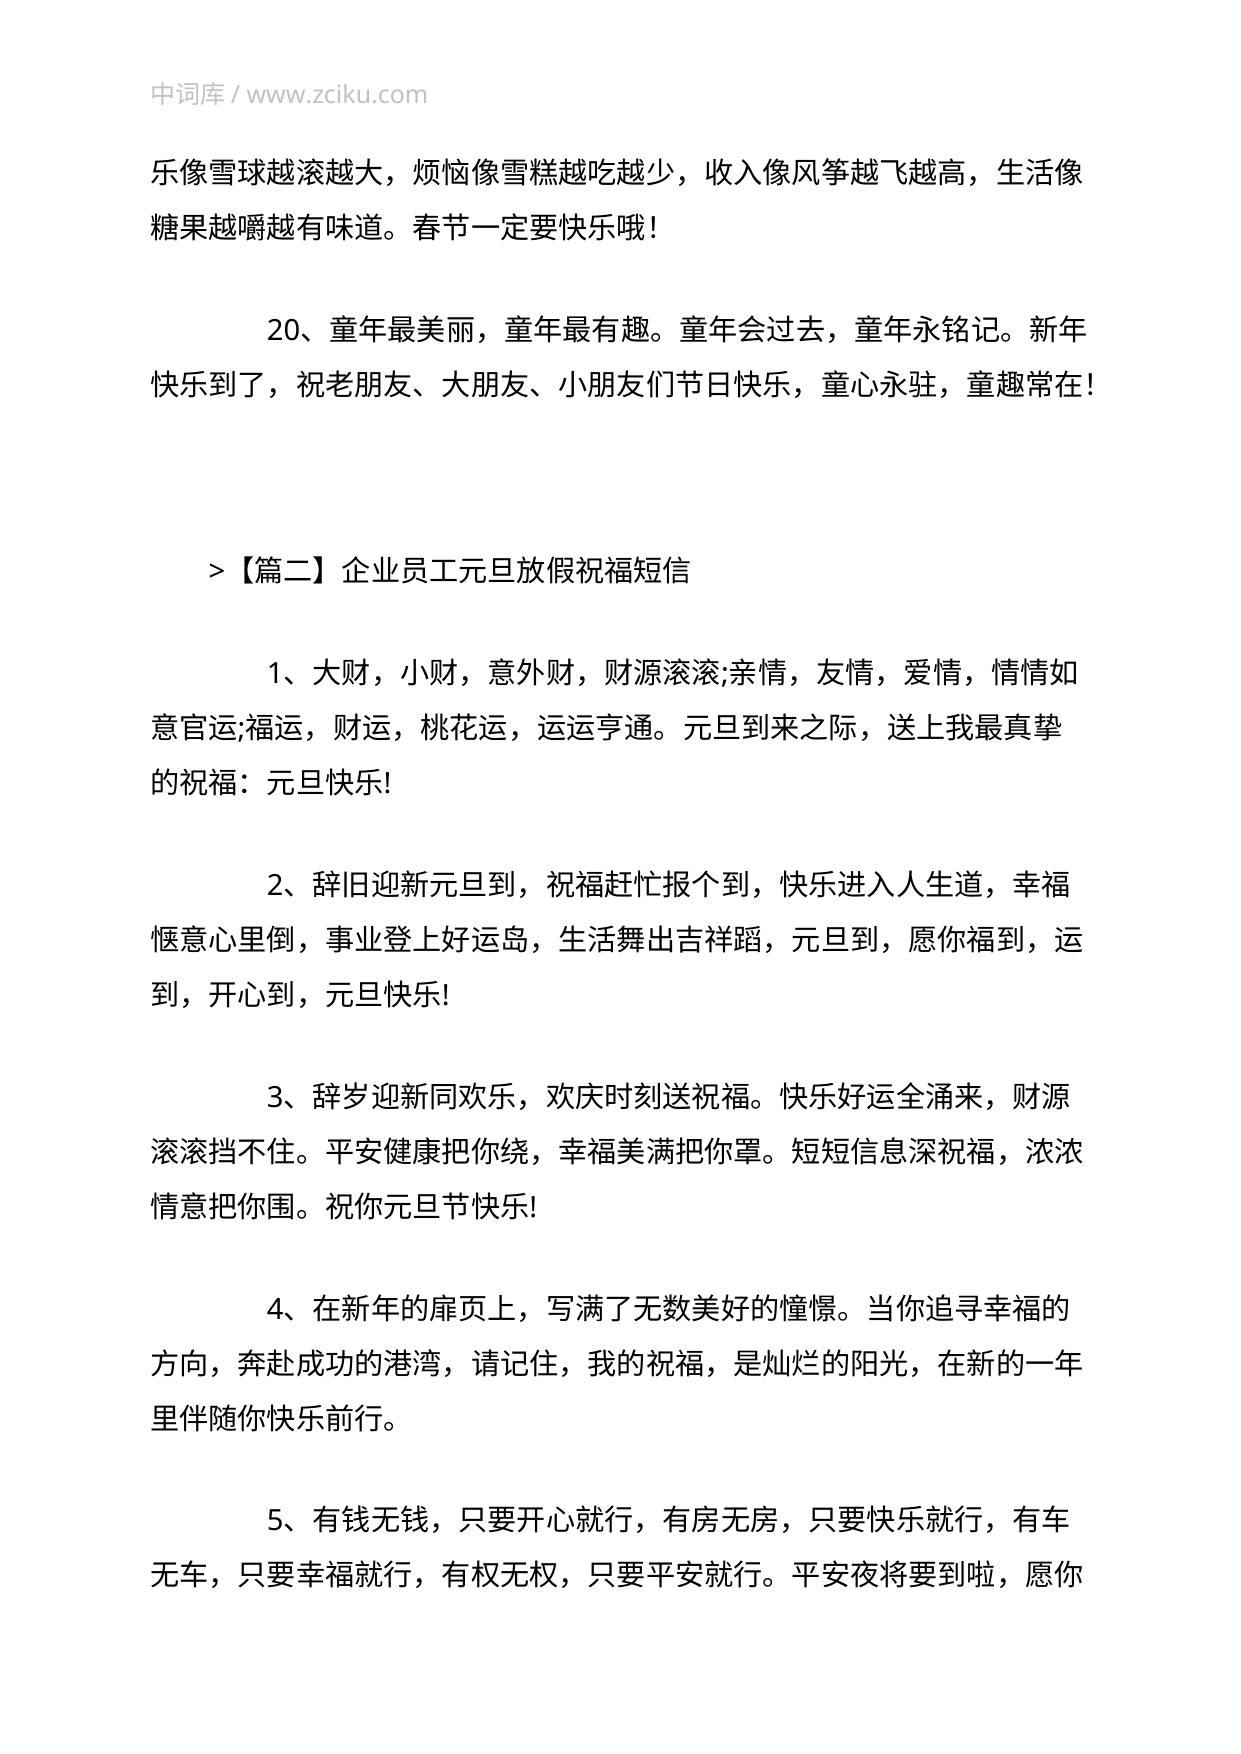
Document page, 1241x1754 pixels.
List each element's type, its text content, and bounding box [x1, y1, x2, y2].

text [150, 150, 1090, 247]
text 3、辞岁迎新同欢乐，欢庆时刻送祝福。快乐好运全涌来，财源滚滚挡不住。平安健康把你绕，幸福美满把你罩。短短信息深祝福，浓浓情意把你围。祝你元旦节快乐! [150, 1073, 1090, 1226]
text 20、童年最美丽，童年最有趣。童年会过去，童年永铭记。新年快乐到了，祝老朋友、大朋友、小朋友们节日快乐，童心永驻，童趣常在！ [150, 307, 1090, 404]
text 1、大财，小财，意外财，财源滚滚;亲情，友情，爱情，情情如意官运;福运，财运，桃花运，运运亨通。元旦到来之际，送上我最真挚的祝福：元旦快乐! [150, 649, 1090, 802]
text 4、在新年的扉页上，写满了无数美好的憧憬。当你追寻幸福的方向，奔赴成功的港湾，请记住，我的祝福，是灿烂的阳光，在新的一年里伴随你快乐前行。 [150, 1285, 1090, 1437]
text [150, 1497, 1090, 1594]
text >【篇二】企业员工元旦放假祝福短信 [150, 548, 1090, 590]
text 2、辞旧迎新元旦到，祝福赶忙报个到，快乐进入人生道，幸福惬意心里倒，事业登上好运岛，生活舞出吉祥蹈，元旦到，愿你福到，运到，开心到，元旦快乐! [150, 862, 1090, 1014]
